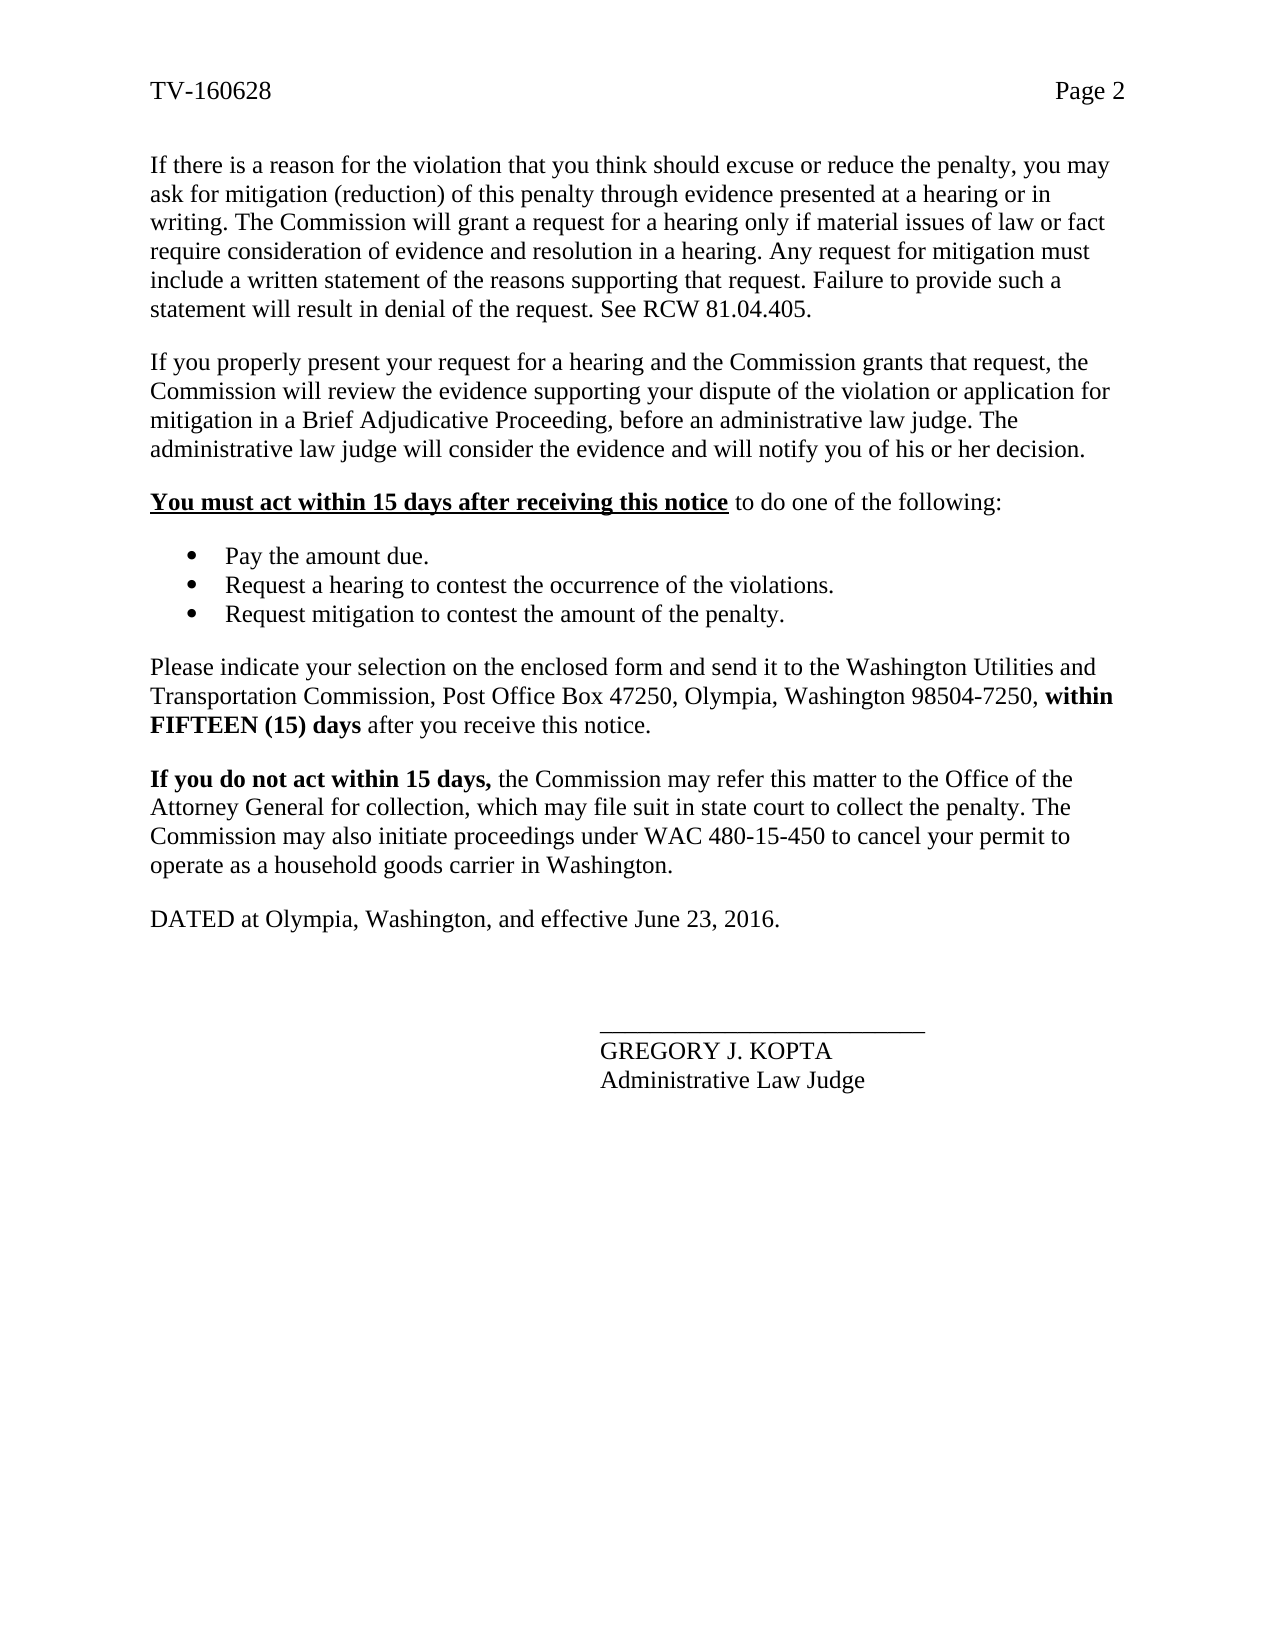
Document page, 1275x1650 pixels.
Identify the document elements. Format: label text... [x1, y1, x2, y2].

text If there is a reason for the violation that you think should excuse or reduce the penalty, you may ask for mitigation (reduction) of this penalty through evidence presented at a hearing or in writing. The Commission will grant a request for a hearing only if material issues of law or fact require consideration of evidence and resolution in a hearing. Any request for mitigation must include a written statement of the reasons supporting that request. Failure to provide such a statement will result in denial of the request. See RCW 81.04.405. [150, 150, 1125, 322]
text You must act within 15 days after receiving this notice to do one of the following: [150, 487, 1125, 516]
list Request a hearing to contest the occurrence of the violations. [187, 570, 1125, 599]
text Please indicate your selection on the enclosed form and send it to the Washington Utilities and Transportation Commission, Post Office Box 47250, Olympia, Washington 98504-7250, within FIFTEEN (15) days after you receive this notice. [150, 652, 1125, 739]
text DATED at Olympia, Washington, and effective June 23, 2016. [150, 904, 1125, 932]
text If you properly present your request for a hearing and the Commission grants that request, the Commission will review the evidence supporting your dispute of the violation or application for mitigation in a Brief Adjudicative Proceeding, before an administrative law judge. The administrative law judge will consider the evidence and will notify you of his or her decision. [150, 347, 1125, 462]
list Pay the amount due. [187, 541, 1125, 570]
list Request mitigation to contest the amount of the penalty. [187, 599, 1125, 627]
text __________________________ GREGORY J. KOPTA Administrative Law Judge [600, 1007, 1125, 1094]
text If you do not act within 15 days, the Commission may refer this matter to the Office of the Attorney General for collection, which may file suit in state court to collect the penalty. The Commission may also initiate proceedings under WAC 480-15-450 to cancel your permit to operate as a household goods carrier in Washington. [150, 764, 1125, 879]
